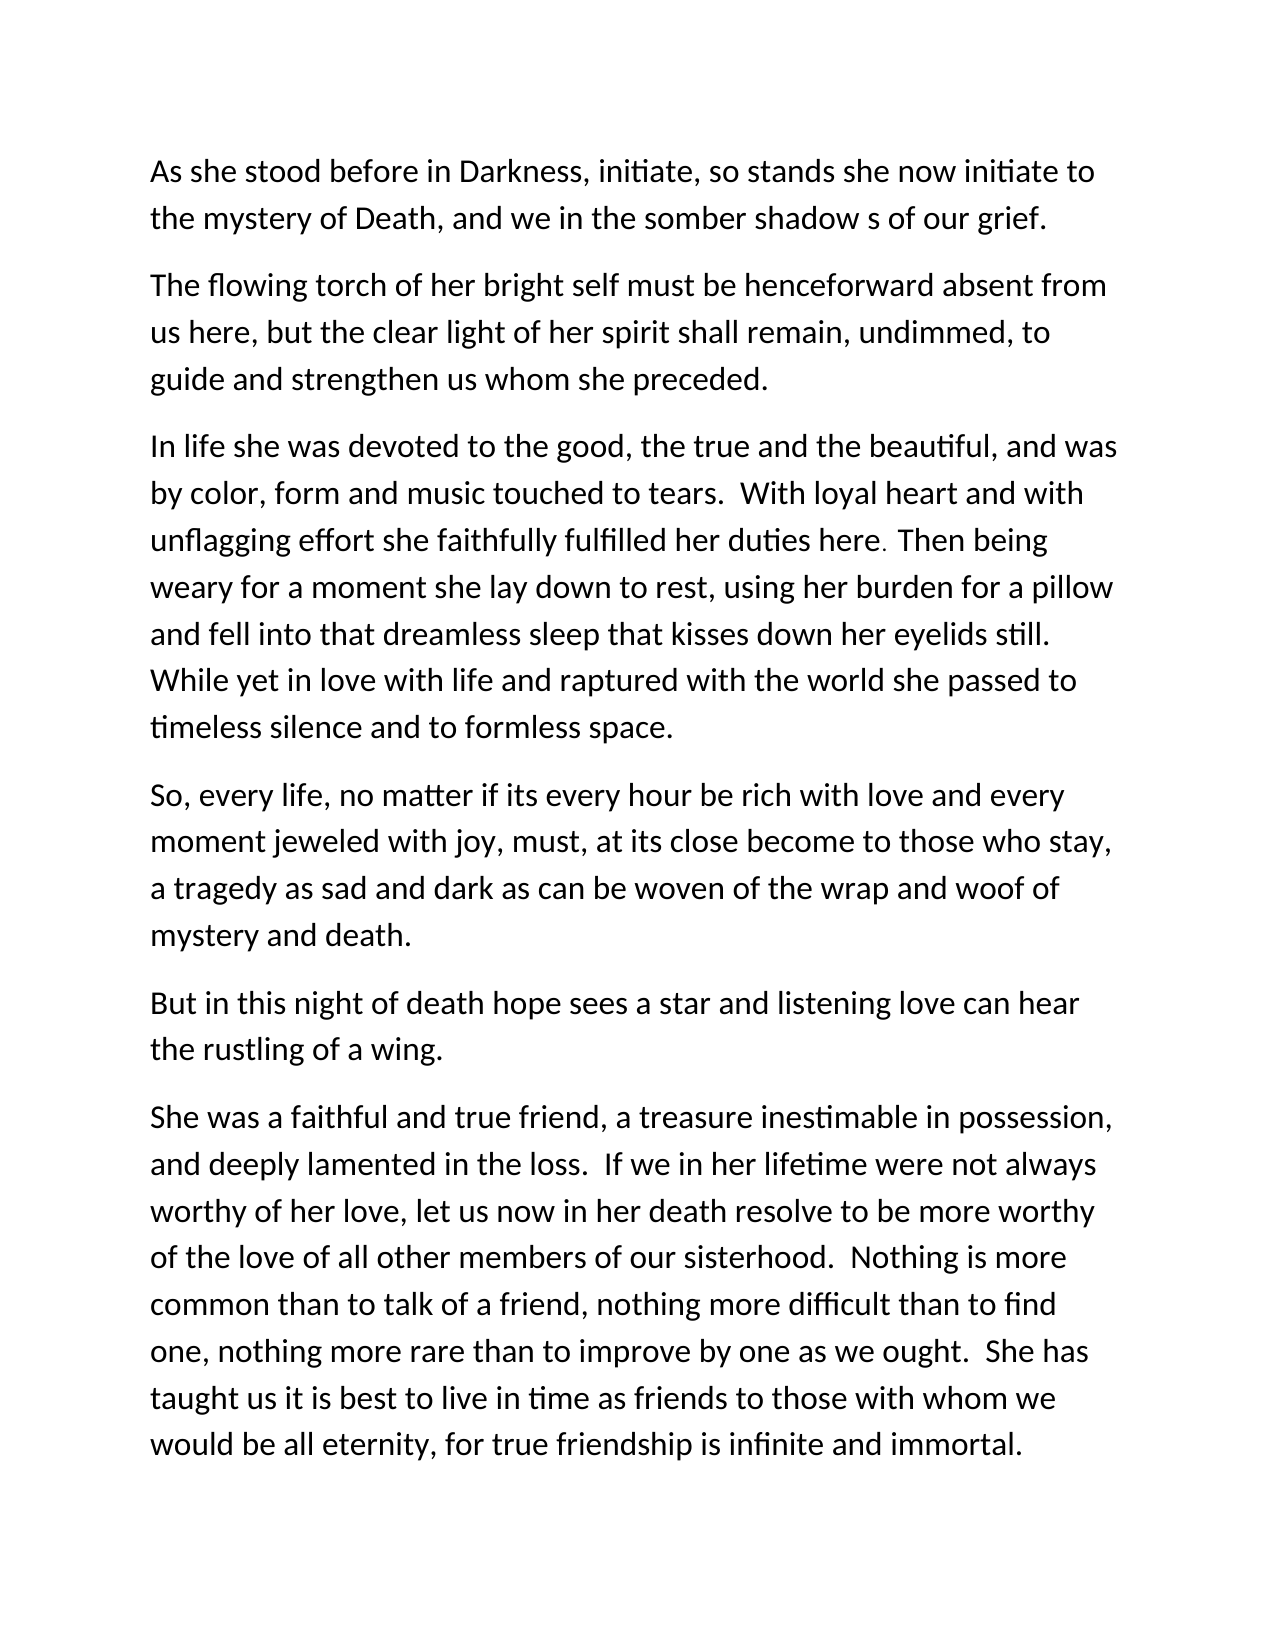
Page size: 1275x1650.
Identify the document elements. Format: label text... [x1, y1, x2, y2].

text So, every life, no matter if its every hour be rich with love and every moment jeweled with joy, must, at its close become to those who stay, a tragedy as sad and dark as can be woven of the wrap and woof of mystery and death. [150, 774, 1125, 955]
text In life she was devoted to the good, the true and the beautiful, and was by color, form and music touched to tears. With loyal heart and with unflagging effort she faithfully fulfilled her duties here. Then being weary for a moment she lay down to rest, using her burden for a pillow and fell into that dreamless sleep that kisses down her eyelids still. While yet in love with life and raptured with the world she passed to timeless silence and to formless space. [150, 426, 1125, 747]
text She was a faithful and true friend, a treasure inestimable in possession, and deeply lamented in the loss. If we in her lifetime were not always worthy of her love, let us now in her death resolve to be more worthy of the love of all other members of our sisterhood. Nothing is more common than to talk of a friend, nothing more difficult than to find one, nothing more rare than to improve by one as we ought. She has taught us it is best to live in time as friends to those with whom we would be all eternity, for true friendship is infinite and immortal. [150, 1096, 1125, 1464]
text But in this night of death hope sees a star and listening love can hear the rustling of a wing. [150, 982, 1125, 1069]
text The flowing torch of her bright self must be henceforward absent from us here, but the clear light of her spirit shall remain, undimmed, to guide and strengthen us whom she preceded. [150, 264, 1125, 399]
text As she stood before in Darkness, initiate, so stands she now initiate to the mystery of Death, and we in the somber shadow s of our grief. [150, 150, 1125, 237]
